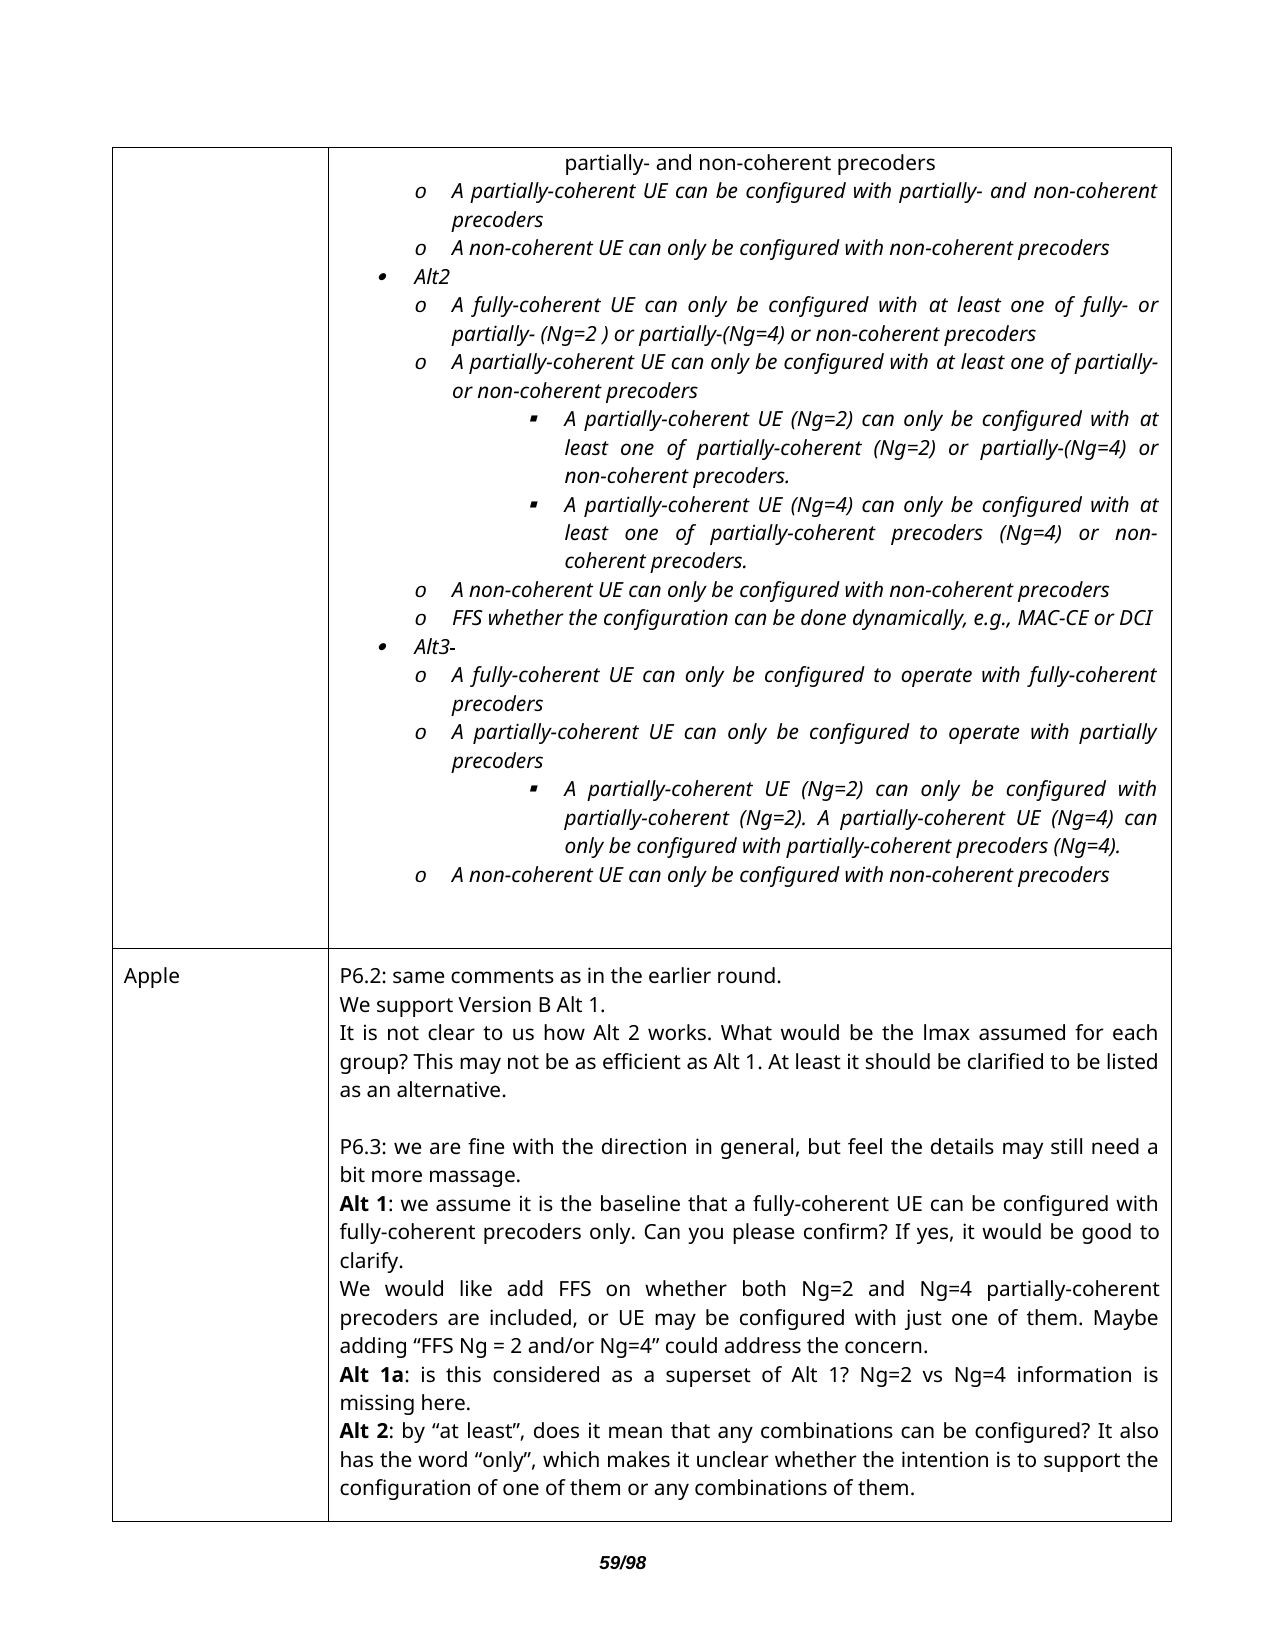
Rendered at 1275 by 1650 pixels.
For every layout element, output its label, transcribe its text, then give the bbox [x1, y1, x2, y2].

table_cell P6.2: same comments as in the earlier round. We support Version B Alt 1. It is not clear to us how Alt 2 works. What would be the lmax assumed for each group? This may not be as efficient as Alt 1. At least it should be clarified to be listed as an alternative. P6.3: we are fine with the direction in general, but feel the details may still need a bit more massage. Alt 1: we assume it is the baseline that a fully-coherent UE can be configured with fully-coherent precoders only. Can you please confirm? If yes, it would be good to clarify. We would like add FFS on whether both Ng=2 and Ng=4 partially-coherent precoders are included, or UE may be configured with just one of them. Maybe adding “FFS Ng = 2 and/or Ng=4” could address the concern. Alt 1a: is this considered as a superset of Alt 1? Ng=2 vs Ng=4 information is missing here. Alt 2: by “at least”, does it mean that any combinations can be configured? It also has the word “only”, which makes it unclear whether the intention is to support the configuration of one of them or any combinations of them. [329, 949, 1171, 1521]
table_cell Apple [113, 949, 328, 1521]
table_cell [113, 148, 328, 948]
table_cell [329, 148, 1171, 948]
